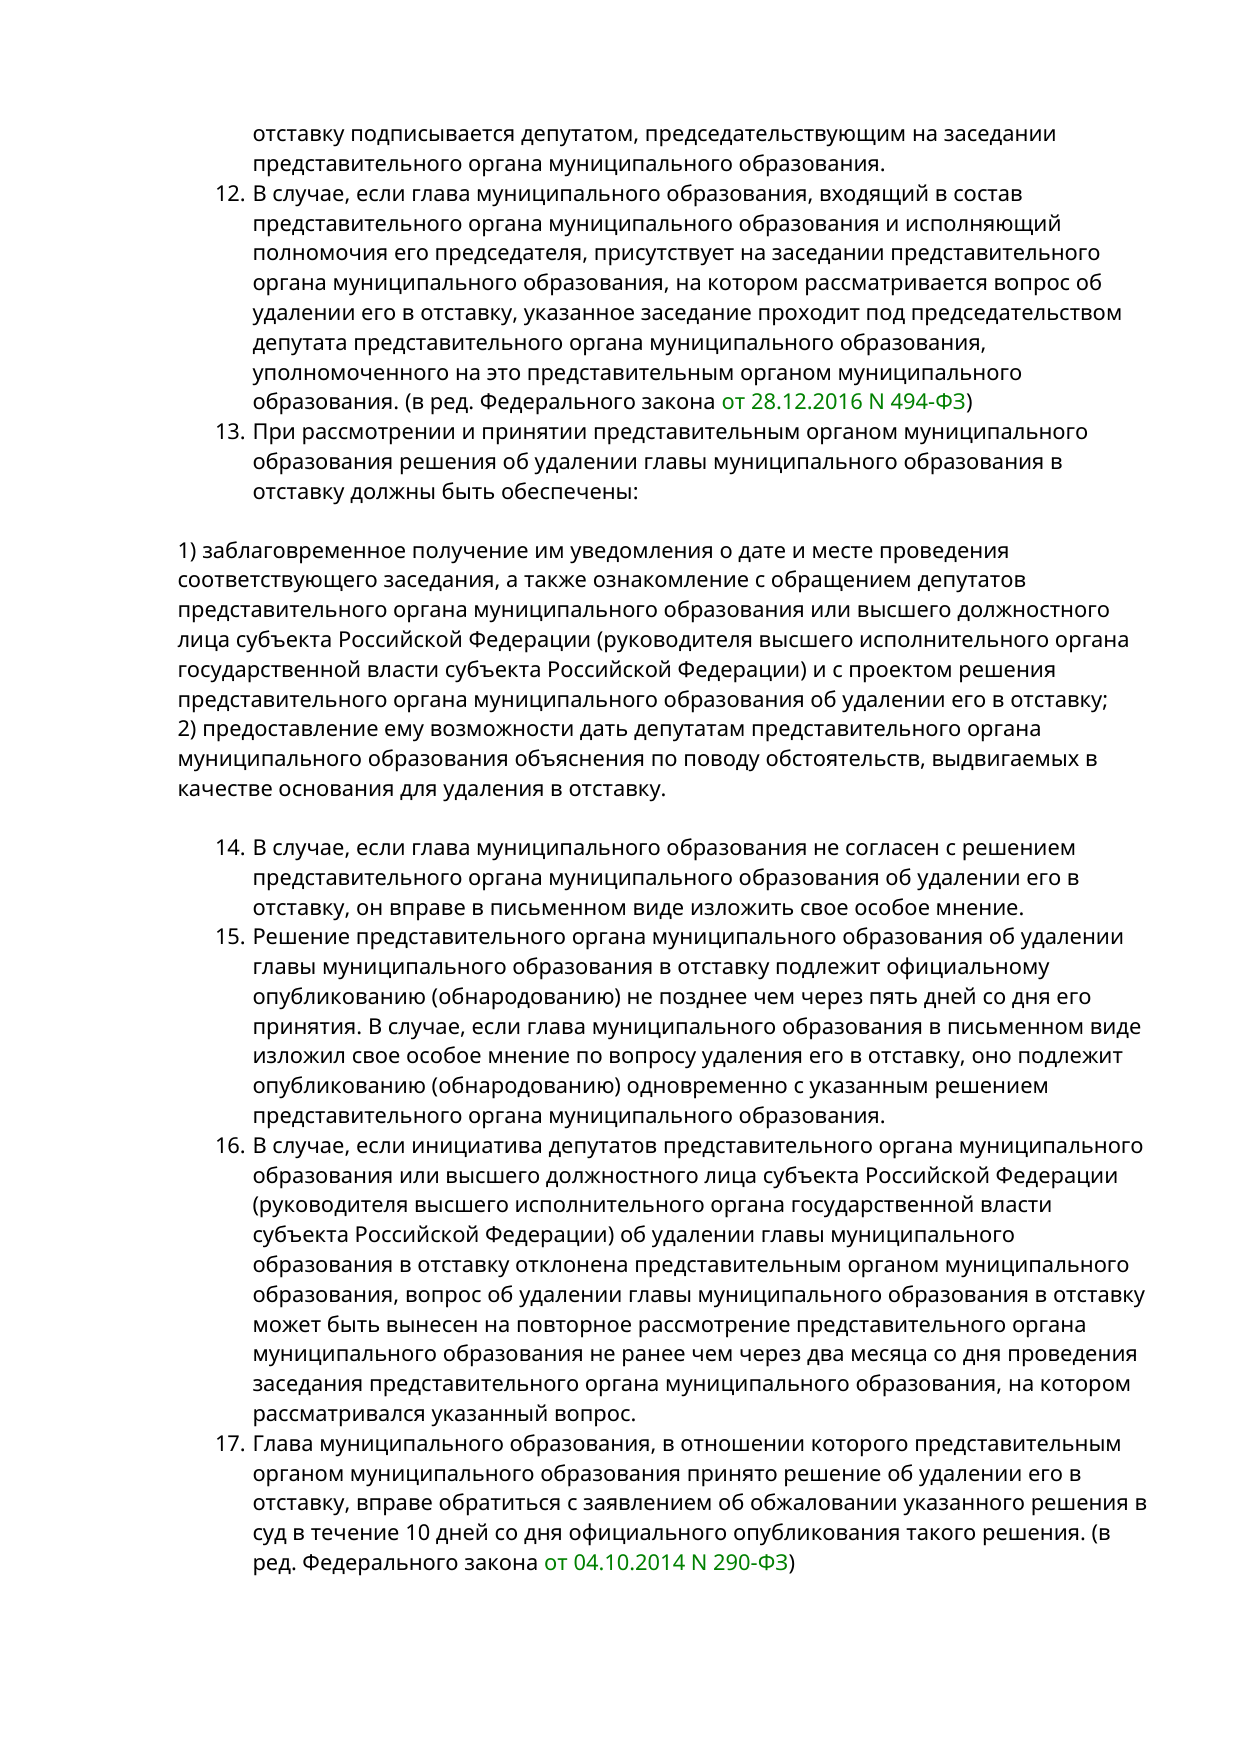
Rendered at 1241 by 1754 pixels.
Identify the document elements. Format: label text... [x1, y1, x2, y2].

list Глава муниципального образования, в отношении которого представительным органом муниципального образования принято решение об удалении его в отставку, вправе обратиться с заявлением об обжаловании указанного решения в суд в течение 10 дней со дня официального опубликования такого решения. (в ред. Федерального закона от 04.10.2014 N 290-ФЗ) [215, 1428, 1152, 1577]
list При рассмотрении и принятии представительным органом муниципального образования решения об удалении главы муниципального образования в отставку должны быть обеспечены: [215, 416, 1152, 505]
list Решение представительного органа муниципального образования об удалении главы муниципального образования в отставку подлежит официальному опубликованию (обнародованию) не позднее чем через пять дней со дня его принятия. В случае, если глава муниципального образования в письменном виде изложил свое особое мнение по вопросу удаления его в отставку, оно подлежит опубликованию (обнародованию) одновременно с указанным решением представительного органа муниципального образования. [215, 921, 1152, 1130]
list В случае, если глава муниципального образования, входящий в состав представительного органа муниципального образования и исполняющий полномочия его председателя, присутствует на заседании представительного органа муниципального образования, на котором рассматривается вопрос об удалении его в отставку, указанное заседание проходит под председательством депутата представительного органа муниципального образования, уполномоченного на это представительным органом муниципального образования. (в ред. Федерального закона от 28.12.2016 N 494-ФЗ) [215, 178, 1152, 416]
text 1) заблаговременное получение им уведомления о дате и месте проведения соответствующего заседания, а также ознакомление с обращением депутатов представительного органа муниципального образования или высшего должностного лица субъекта Российской Федерации (руководителя высшего исполнительного органа государственной власти субъекта Российской Федерации) и с проектом решения представительного органа муниципального образования об удалении его в отставку; [177, 534, 1152, 713]
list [215, 118, 1152, 178]
list В случае, если инициатива депутатов представительного органа муниципального образования или высшего должностного лица субъекта Российской Федерации (руководителя высшего исполнительного органа государственной власти субъекта Российской Федерации) об удалении главы муниципального образования в отставку отклонена представительным органом муниципального образования, вопрос об удалении главы муниципального образования в отставку может быть вынесен на повторное рассмотрение представительного органа муниципального образования не ранее чем через два месяца со дня проведения заседания представительного органа муниципального образования, на котором рассматривался указанный вопрос. [215, 1130, 1152, 1428]
text 2) предоставление ему возможности дать депутатам представительного органа муниципального образования объяснения по поводу обстоятельств, выдвигаемых в качестве основания для удаления в отставку. [177, 713, 1152, 803]
list В случае, если глава муниципального образования не согласен с решением представительного органа муниципального образования об удалении его в отставку, он вправе в письменном виде изложить свое особое мнение. [215, 832, 1152, 921]
